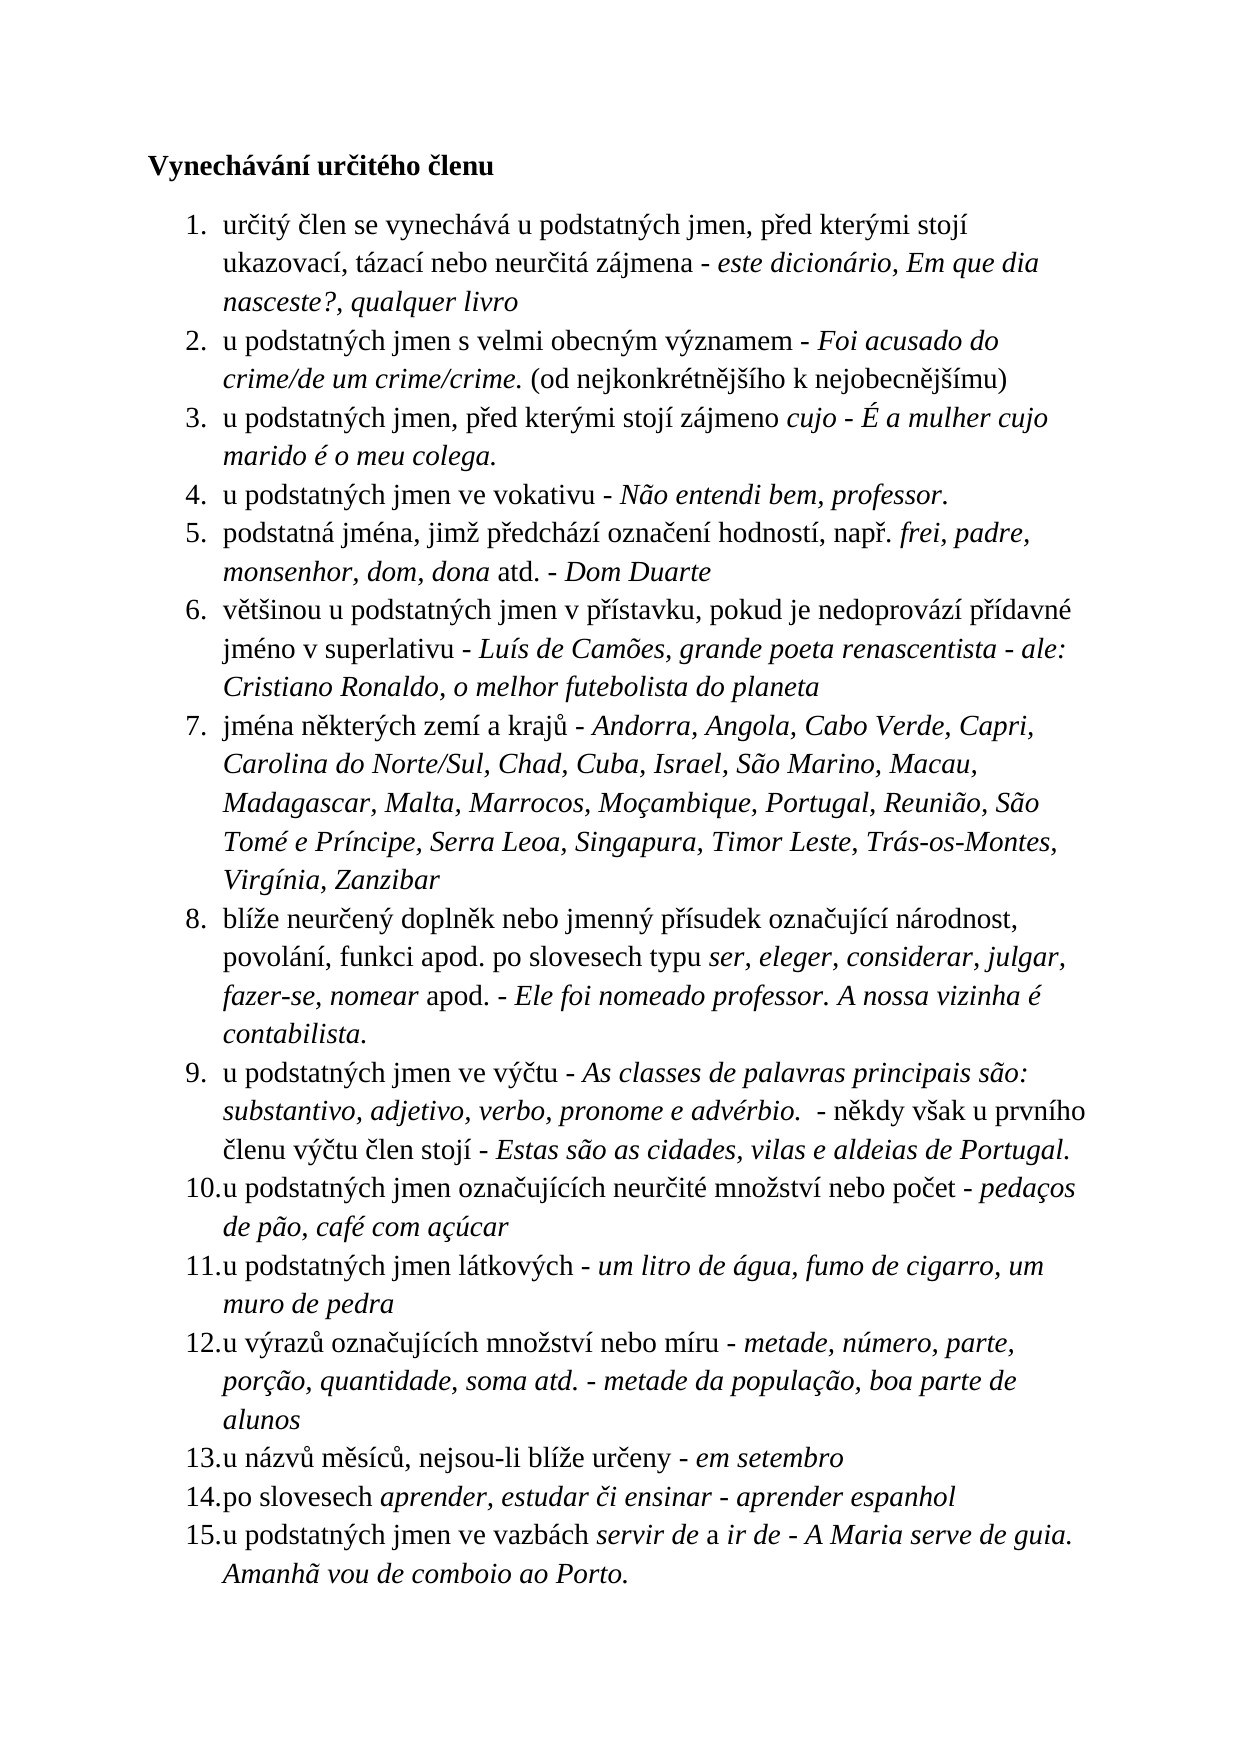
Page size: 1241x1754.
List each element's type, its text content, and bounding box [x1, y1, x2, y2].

list podstatná jména, jimž předchází označení hodností, např. frei, padre, monsenhor, dom, dona atd. - Dom Duarte [185, 515, 1093, 587]
list po slovesech aprender, estudar či ensinar - aprender espanhol [185, 1479, 1093, 1512]
list většinou u podstatných jmen v přístavku, pokud je nedoprovází přídavné jméno v superlativu - Luís de Camões, grande poeta renascentista - ale: Cristiano Ronaldo, o melhor futebolista do planeta [185, 592, 1093, 703]
list blíže neurčený doplněk nebo jmenný přísudek označující národnost, povolání, funkci apod. po slovesech typu ser, eleger, considerar, julgar, fazer-se, nomear apod. - Ele foi nomeado professor. A nossa vizinha é contabilista. [185, 901, 1093, 1050]
list u podstatných jmen, před kterými stojí zájmeno cujo - É a mulher cujo marido é o meu colega. [185, 400, 1093, 472]
list u podstatných jmen látkových - um litro de água, fumo de cigarro, um muro de pedra [185, 1248, 1093, 1320]
list u výrazů označujících množství nebo míru - metade, número, parte, porção, quantidade, soma atd. - metade da população, boa parte de alunos [185, 1325, 1093, 1435]
list u podstatných jmen s velmi obecným významem - Foi acusado do crime/de um crime/crime. (od nejkonkrétnějšího k nejobecnějšímu) [185, 323, 1093, 395]
list jména některých zemí a krajů - Andorra, Angola, Cabo Verde, Capri, Carolina do Norte/Sul, Chad, Cuba, Israel, São Marino, Macau, Madagascar, Malta, Marrocos, Moçambique, Portugal, Reunião, São Tomé e Príncipe, Serra Leoa, Singapura, Timor Leste, Trás-os-Montes, Virgínia, Zanzibar [185, 708, 1093, 896]
list u názvů měsíců, nejsou-li blíže určeny - em setembro [185, 1440, 1093, 1474]
list u podstatných jmen označujících neurčité množství nebo počet - pedaços de pão, café com açúcar [185, 1171, 1093, 1243]
list u podstatných jmen ve vokativu - Não entendi bem, professor. [185, 477, 1093, 510]
list určitý člen se vynechává u podstatných jmen, před kterými stojí ukazovací, tázací nebo neurčitá zájmena - este dicionário, Em que dia nasceste?, qualquer livro [185, 207, 1093, 318]
text Vynechávání určitého členu [148, 148, 1093, 181]
list u podstatných jmen ve výčtu - As classes de palavras principais são: substantivo, adjetivo, verbo, pronome e advérbio. - někdy však u prvního členu výčtu člen stojí - Estas são as cidades, vilas e aldeias de Portugal. [185, 1055, 1093, 1166]
list u podstatných jmen ve vazbách servir de a ir de - A Maria serve de guia. Amanhã vou de comboio ao Porto. [185, 1517, 1093, 1589]
